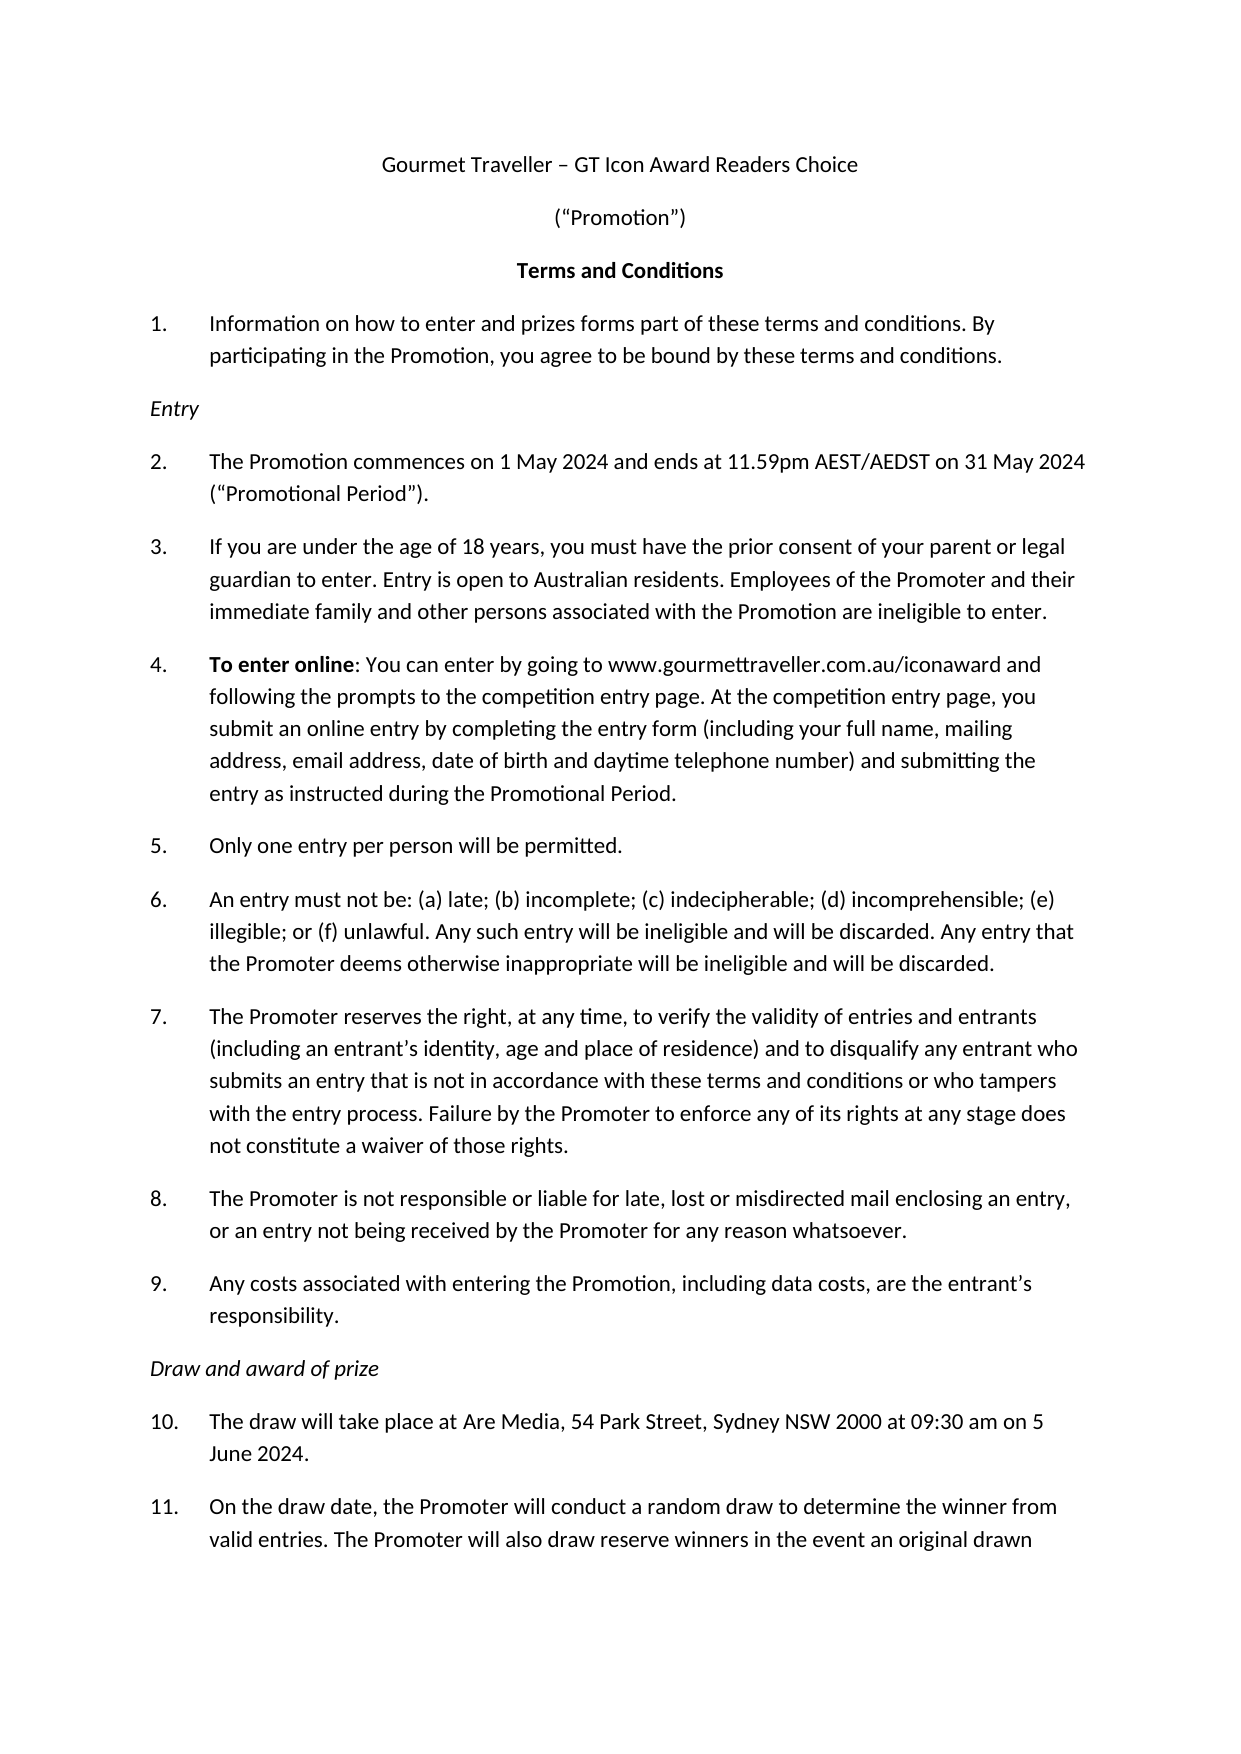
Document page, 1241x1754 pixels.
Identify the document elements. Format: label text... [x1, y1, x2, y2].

list Any costs associated with entering the Promotion, including data costs, are the entrant’s responsibility. [150, 1269, 1090, 1329]
list The Promoter reserves the right, at any time, to verify the validity of entries and entrants (including an entrant’s identity, age and place of residence) and to disqualify any entrant who submits an entry that is not in accordance with these terms and conditions or who tampers with the entry process. Failure by the Promoter to enforce any of its rights at any stage does not constitute a waiver of those rights. [150, 1002, 1090, 1159]
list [150, 1492, 1090, 1553]
list The Promoter is not responsible or liable for late, lost or misdirected mail enclosing an entry, or an entry not being received by the Promoter for any reason whatsoever. [150, 1184, 1090, 1244]
text Gourmet Traveller – GT Icon Award Readers Choice [150, 150, 1090, 178]
list If you are under the age of 18 years, you must have the prior consent of your parent or legal guardian to enter. Entry is open to Australian residents. Employees of the Promoter and their immediate family and other persons associated with the Promotion are ineligible to enter. [150, 532, 1090, 625]
text Entry [150, 394, 1090, 422]
text Terms and Conditions [150, 256, 1090, 284]
list An entry must not be: (a) late; (b) incomplete; (c) indecipherable; (d) incomprehensible; (e) illegible; or (f) unlawful. Any such entry will be ineligible and will be discarded. Any entry that the Promoter deems otherwise inappropriate will be ineligible and will be discarded. [150, 885, 1090, 977]
list To enter online: You can enter by going to www.gourmettraveller.com.au/iconaward and following the prompts to the competition entry page. At the competition entry page, you submit an online entry by completing the entry form (including your full name, mailing address, email address, date of birth and daytime telephone number) and submitting the entry as instructed during the Promotional Period. [150, 650, 1090, 807]
text (“Promotion”) [150, 203, 1090, 231]
text Draw and award of prize [150, 1354, 1090, 1382]
list Information on how to enter and prizes forms part of these terms and conditions. By participating in the Promotion, you agree to be bound by these terms and conditions. [150, 309, 1090, 369]
list The Promotion commences on 1 May 2024 and ends at 11.59pm AEST/AEDST on 31 May 2024 (“Promotional Period”). [150, 447, 1090, 507]
list The draw will take place at Are Media, 54 Park Street, Sydney NSW 2000 at 09:30 am on 5 June 2024. [150, 1407, 1090, 1467]
list Only one entry per person will be permitted. [150, 832, 1090, 860]
